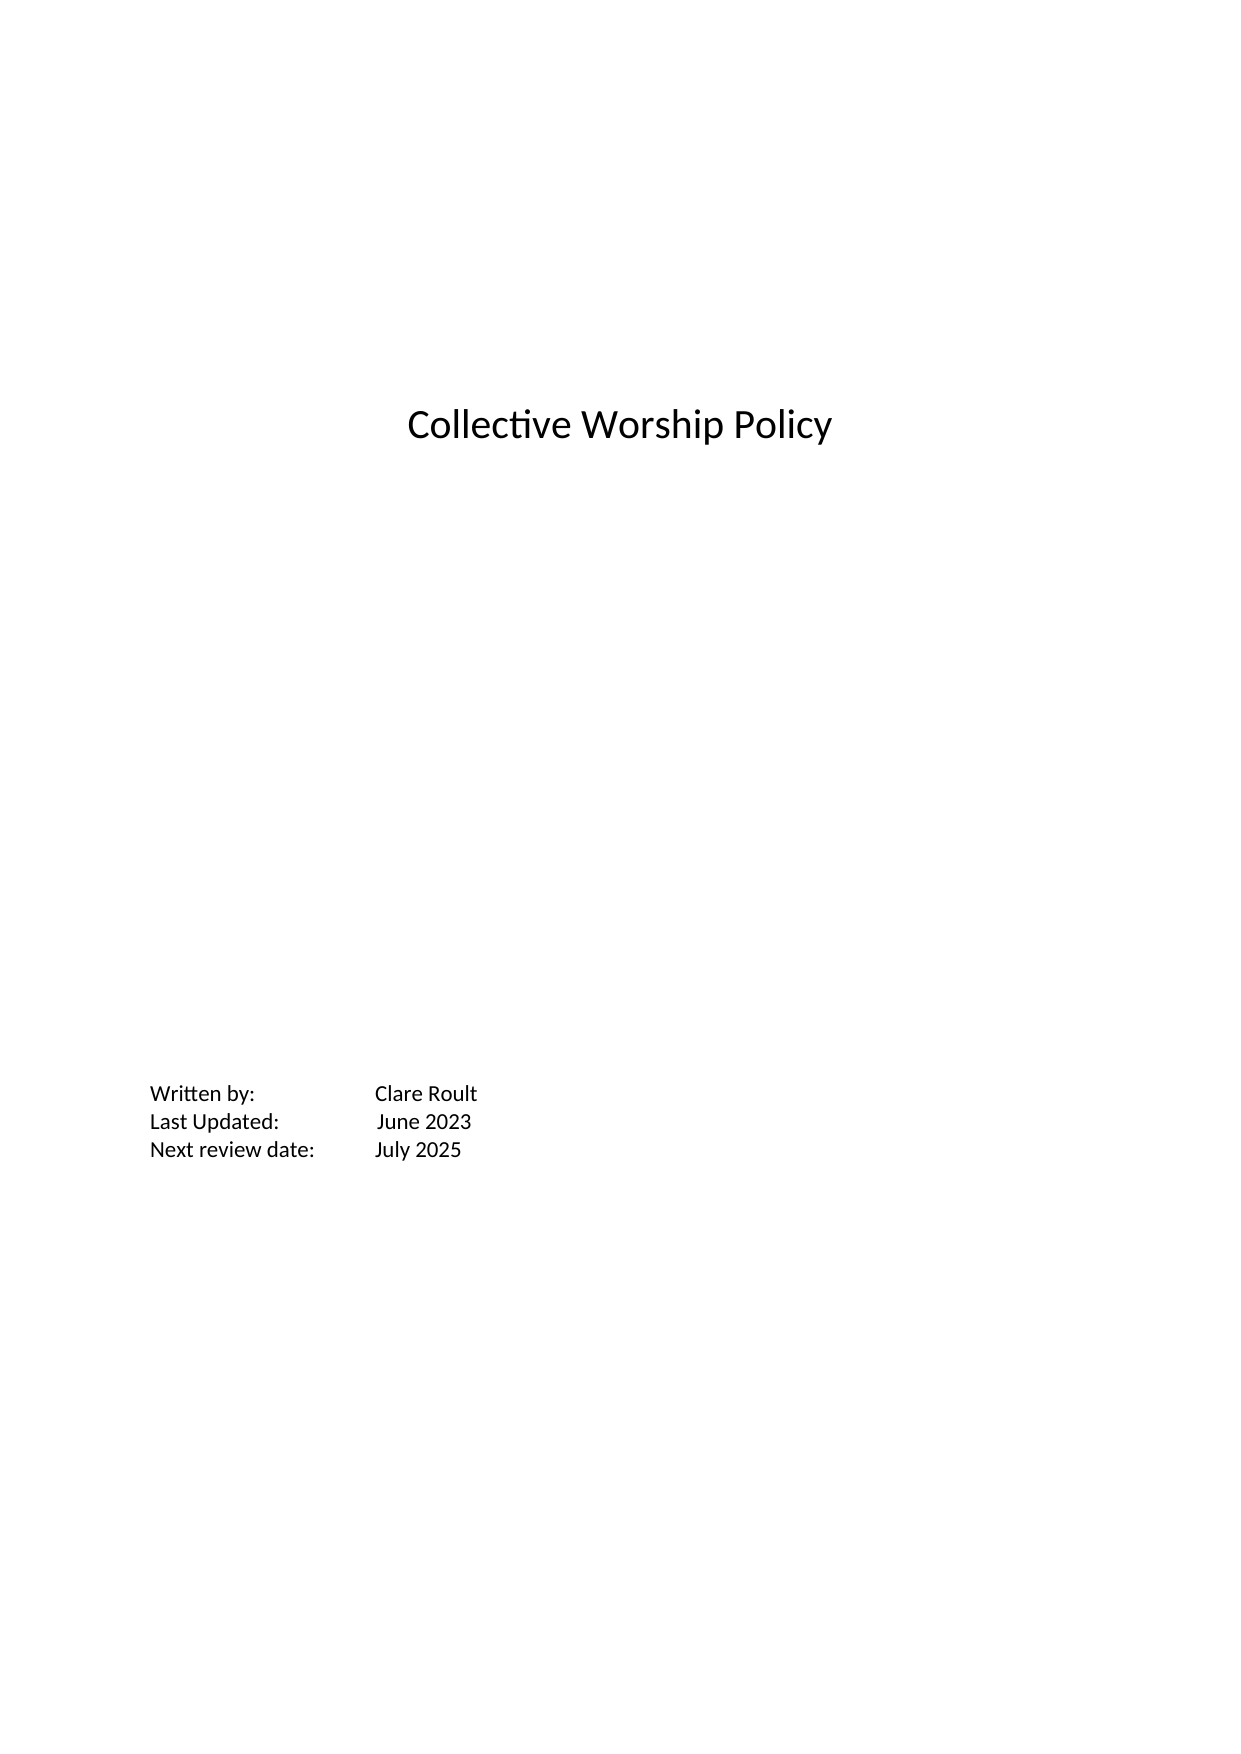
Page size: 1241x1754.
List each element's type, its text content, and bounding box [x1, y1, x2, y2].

text Written by: Clare Roult [150, 1079, 1090, 1107]
text Collective Worship Policy [150, 398, 1090, 449]
text Last Updated: June 2023 [150, 1107, 1090, 1135]
text Next review date: July 2025 [150, 1135, 1090, 1163]
